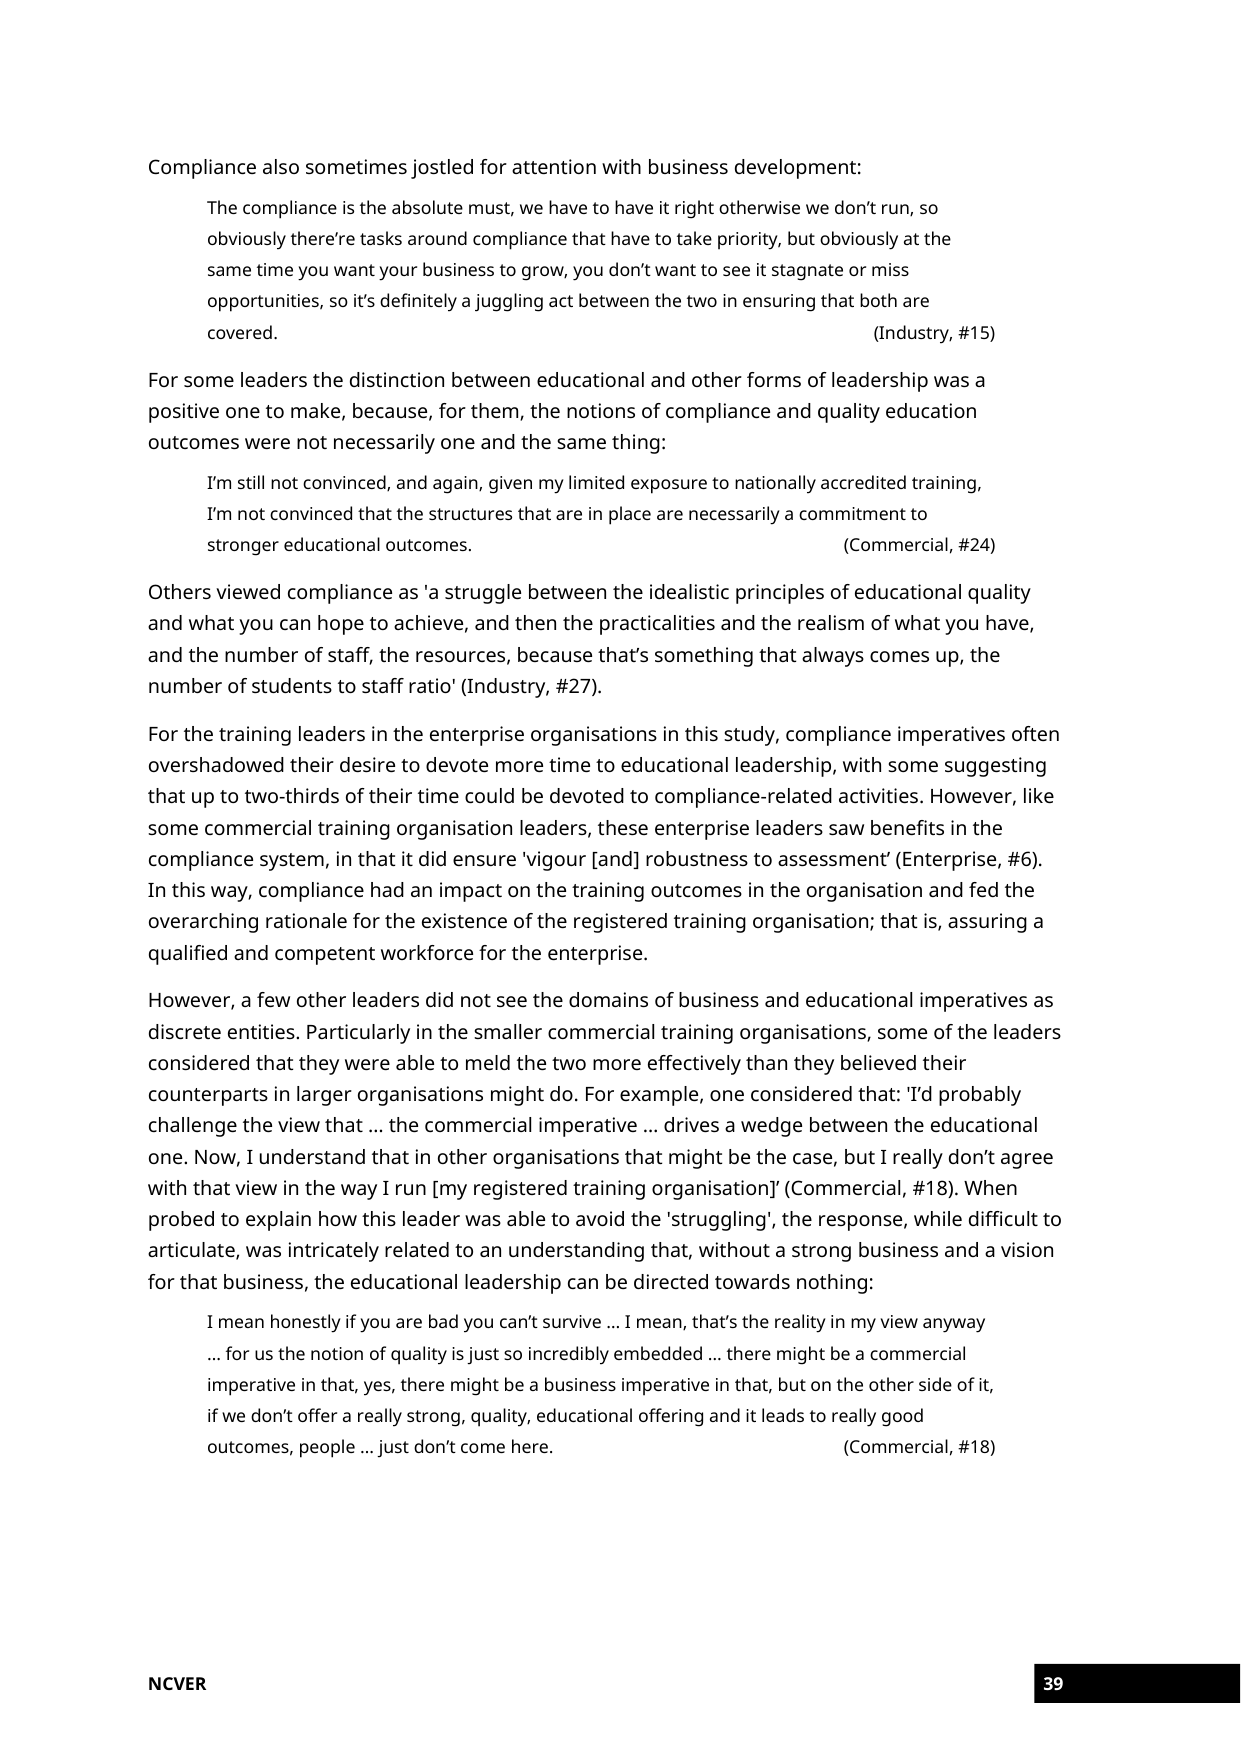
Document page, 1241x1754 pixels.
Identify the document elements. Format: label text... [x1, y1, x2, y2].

text However, a few other leaders did not see the domains of business and educational imperatives as discrete entities. Particularly in the smaller commercial training organisations, some of the leaders considered that they were able to meld the two more effectively than they believed their counterparts in larger organisations might do. For example, one considered that: 'I’d probably challenge the view that … the commercial imperative … drives a wedge between the educational one. Now, I understand that in other organisations that might be the case, but I really don’t agree with that view in the way I run [my registered training organisation]’ (Commercial, #18). When probed to explain how this leader was able to avoid the 'struggling', the response, while difficult to articulate, was intricately related to an understanding that, without a strong business and a vision for that business, the educational leadership can be directed towards nothing: [148, 983, 1063, 1295]
text For some leaders the distinction between educational and other forms of leadership was a positive one to make, because, for them, the notions of compliance and quality education outcomes were not necessarily one and the same thing: [148, 362, 1063, 456]
text The compliance is the absolute must, we have to have it right otherwise we don’t run, so obviously there’re tasks around compliance that have to take priority, but obviously at the same time you want your business to grow, you don’t want to see it stagnate or miss opportunities, so it’s definitely a juggling act between the two in ensuring that both are covered. (Industry, #15) [207, 189, 995, 345]
text Others viewed compliance as 'a struggle between the idealistic principles of educational quality and what you can hope to achieve, and then the practicalities and the realism of what you have, and the number of staff, the resources, because that’s something that always comes up, the number of students to staff ratio' (Industry, #27). [148, 574, 1063, 699]
text I mean honestly if you are bad you can’t survive … I mean, that’s the reality in my view anyway … for us the notion of quality is just so incredibly embedded … there might be a commercial imperative in that, yes, there might be a business imperative in that, but on the other side of it, if we don’t offer a really strong, quality, educational offering and it leads to really good outcomes, people … just don’t come here. (Commercial, #18) [207, 1304, 995, 1460]
text For the training leaders in the enterprise organisations in this study, compliance imperatives often overshadowed their desire to devote more time to educational leadership, with some suggesting that up to two-thirds of their time could be devoted to compliance-related activities. However, like some commercial training organisation leaders, these enterprise leaders saw benefits in the compliance system, in that it did ensure 'vigour [and] robustness to assessment’ (Enterprise, #6). In this way, compliance had an impact on the training outcomes in the organisation and fed the overarching rationale for the existence of the registered training organisation; that is, assuring a qualified and competent workforce for the enterprise. [148, 716, 1063, 966]
text Compliance also sometimes jostled for attention with business development: [148, 149, 1063, 181]
text I’m still not convinced, and again, given my limited exposure to nationally accredited training, I’m not convinced that the structures that are in place are necessarily a commitment to stronger educational outcomes. (Commercial, #24) [207, 464, 995, 558]
